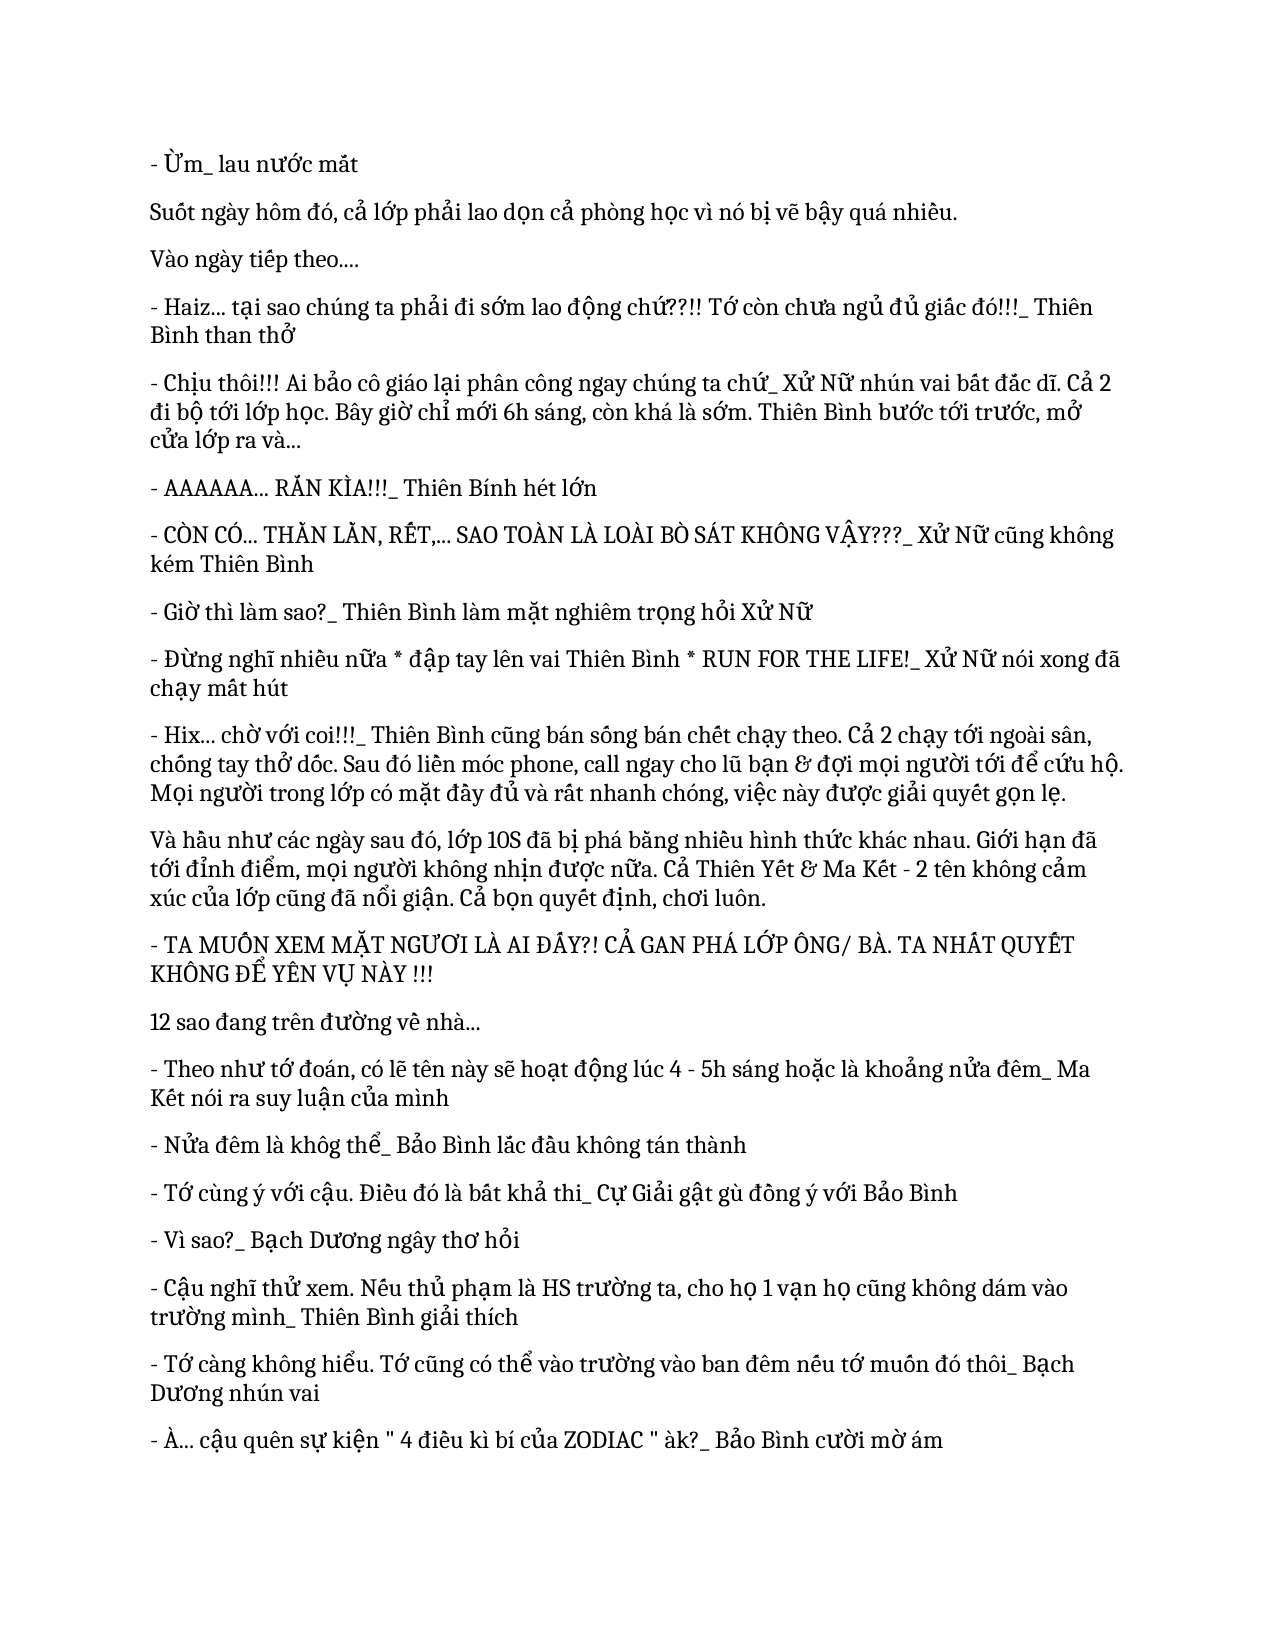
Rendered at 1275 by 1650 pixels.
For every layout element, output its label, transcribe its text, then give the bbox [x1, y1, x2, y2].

text - AAAAAA... RẮN KÌA!!!_ Thiên Bính hét lớn [150, 474, 1125, 502]
text - Giờ thì làm sao?_ Thiên Bình làm mặt nghiêm trọng hỏi Xử Nữ [150, 597, 1125, 626]
text Suốt ngày hôm đó, cả lớp phải lao dọn cả phòng học vì nó bị vẽ bậy quá nhiều. [150, 197, 1125, 226]
text - TA MUỐN XEM MẶT NGƯƠI LÀ AI ĐẤY?! CẢ GAN PHÁ LỚP ÔNG/ BÀ. TA NHẤT QUYẾT KHÔNG ĐỂ YÊN VỤ NÀY !!! [150, 931, 1125, 989]
text - Ừm_ lau nước mắt [150, 150, 1125, 179]
text - Tớ cùng ý với cậu. Điều đó là bất khả thi_ Cự Giải gật gù đồng ý với Bảo Bình [150, 1179, 1125, 1207]
text - Haiz... tại sao chúng ta phải đi sớm lao động chứ??!! Tớ còn chưa ngủ đủ giấc đó!!!_ Thiên Bình than thở [150, 292, 1125, 350]
text 12 sao đang trên đường về nhà... [150, 1007, 1125, 1036]
text - Cậu nghĩ thử xem. Nếu thủ phạm là HS trường ta, cho họ 1 vạn họ cũng không dám vào trường mình_ Thiên Bình giải thích [150, 1274, 1125, 1331]
text - Theo như tớ đoán, có lẽ tên này sẽ hoạt động lúc 4 - 5h sáng hoặc là khoảng nửa đêm_ Ma Kết nói ra suy luận của mình [150, 1055, 1125, 1112]
text - Đừng nghĩ nhiều nữa * đập tay lên vai Thiên Bình * RUN FOR THE LIFE!_ Xử Nữ nói xong đã chạy mất hút [150, 645, 1125, 702]
text Và hầu như các ngày sau đó, lớp 10S đã bị phá bằng nhiều hình thức khác nhau. Giới hạn đã tới đỉnh điểm, mọi người không nhịn được nữa. Cả Thiên Yết & Ma Kết - 2 tên không cảm xúc của lớp cũng đã nổi giận. Cả bọn quyết định, chơi luôn. [150, 826, 1125, 912]
text - Vì sao?_ Bạch Dương ngây thơ hỏi [150, 1226, 1125, 1255]
text - Tớ càng không hiểu. Tớ cũng có thể vào trường vào ban đêm nếu tớ muốn đó thôi_ Bạch Dương nhún vai [150, 1350, 1125, 1407]
text - Nửa đêm là khôg thể_ Bảo Bình lắc đầu không tán thành [150, 1131, 1125, 1160]
text Vào ngày tiếp theo.... [150, 245, 1125, 274]
text - Chịu thôi!!! Ai bảo cô giáo lại phân công ngay chúng ta chứ_ Xử Nữ nhún vai bất đắc dĩ. Cả 2 đi bộ tới lớp học. Bây giờ chỉ mới 6h sáng, còn khá là sớm. Thiên Bình bước tới trước, mở cửa lớp ra và... [150, 369, 1125, 455]
text - Hix... chờ với coi!!!_ Thiên Bình cũng bán sống bán chết chạy theo. Cả 2 chạy tới ngoài sân, chống tay thở dốc. Sau đó liền móc phone, call ngay cho lũ bạn & đợi mọi người tới để cứu hộ. Mọi người trong lớp có mặt đầy đủ và rất nhanh chóng, việc này được giải quyết gọn lẹ. [150, 721, 1125, 807]
text - CÒN CÓ... THẰN LẰN, RẾT,... SAO TOÀN LÀ LOÀI BÒ SÁT KHÔNG VẬY???_ Xử Nữ cũng không kém Thiên Bình [150, 521, 1125, 579]
text - À... cậu quên sự kiện " 4 điều kì bí của ZODIAC " àk?_ Bảo Bình cười mờ ám [150, 1426, 1125, 1455]
